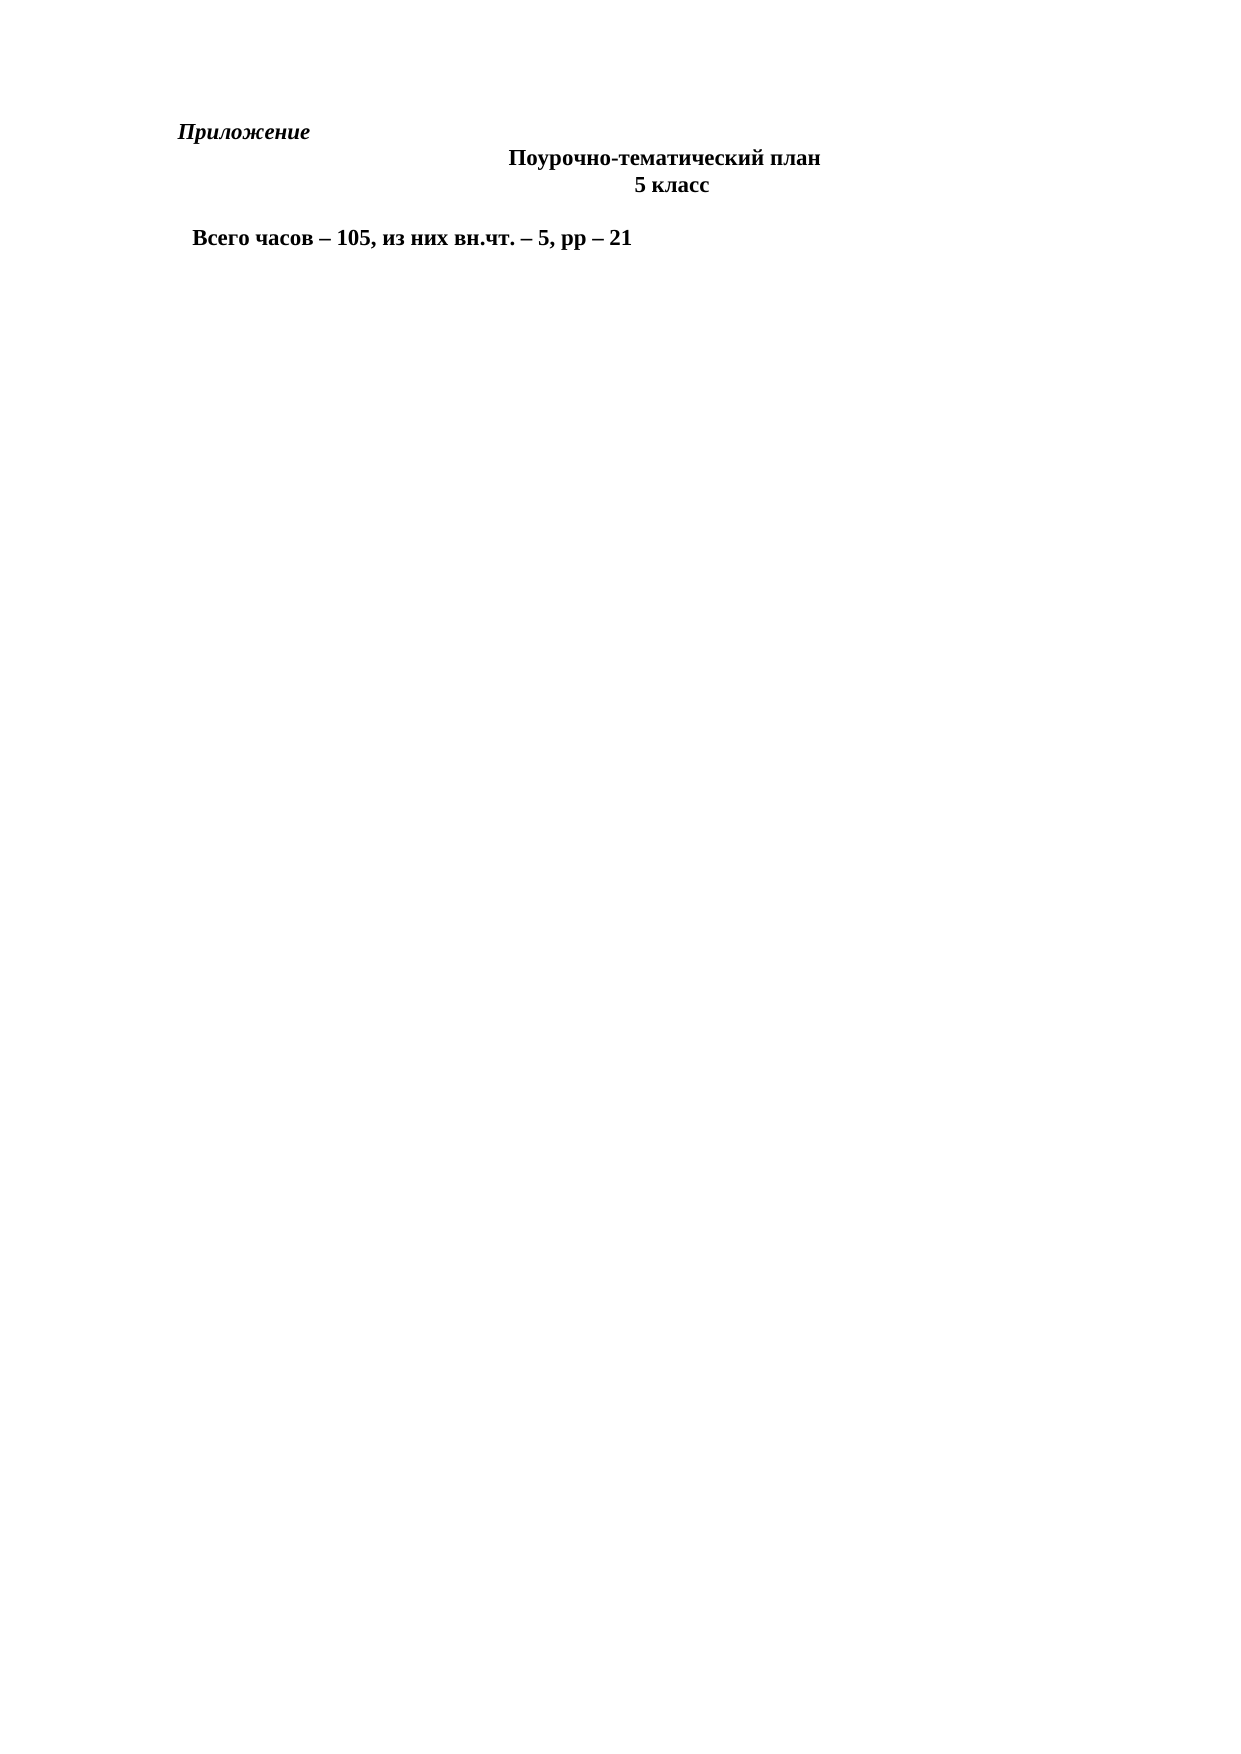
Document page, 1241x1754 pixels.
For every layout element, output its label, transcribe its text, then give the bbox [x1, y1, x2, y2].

text Поурочно-тематический план [177, 144, 1152, 171]
text Приложение [177, 118, 1152, 144]
text Всего часов – 105, из них вн.чт. – 5, рр – 21 [177, 223, 1152, 250]
text 5 класс [177, 171, 1152, 197]
